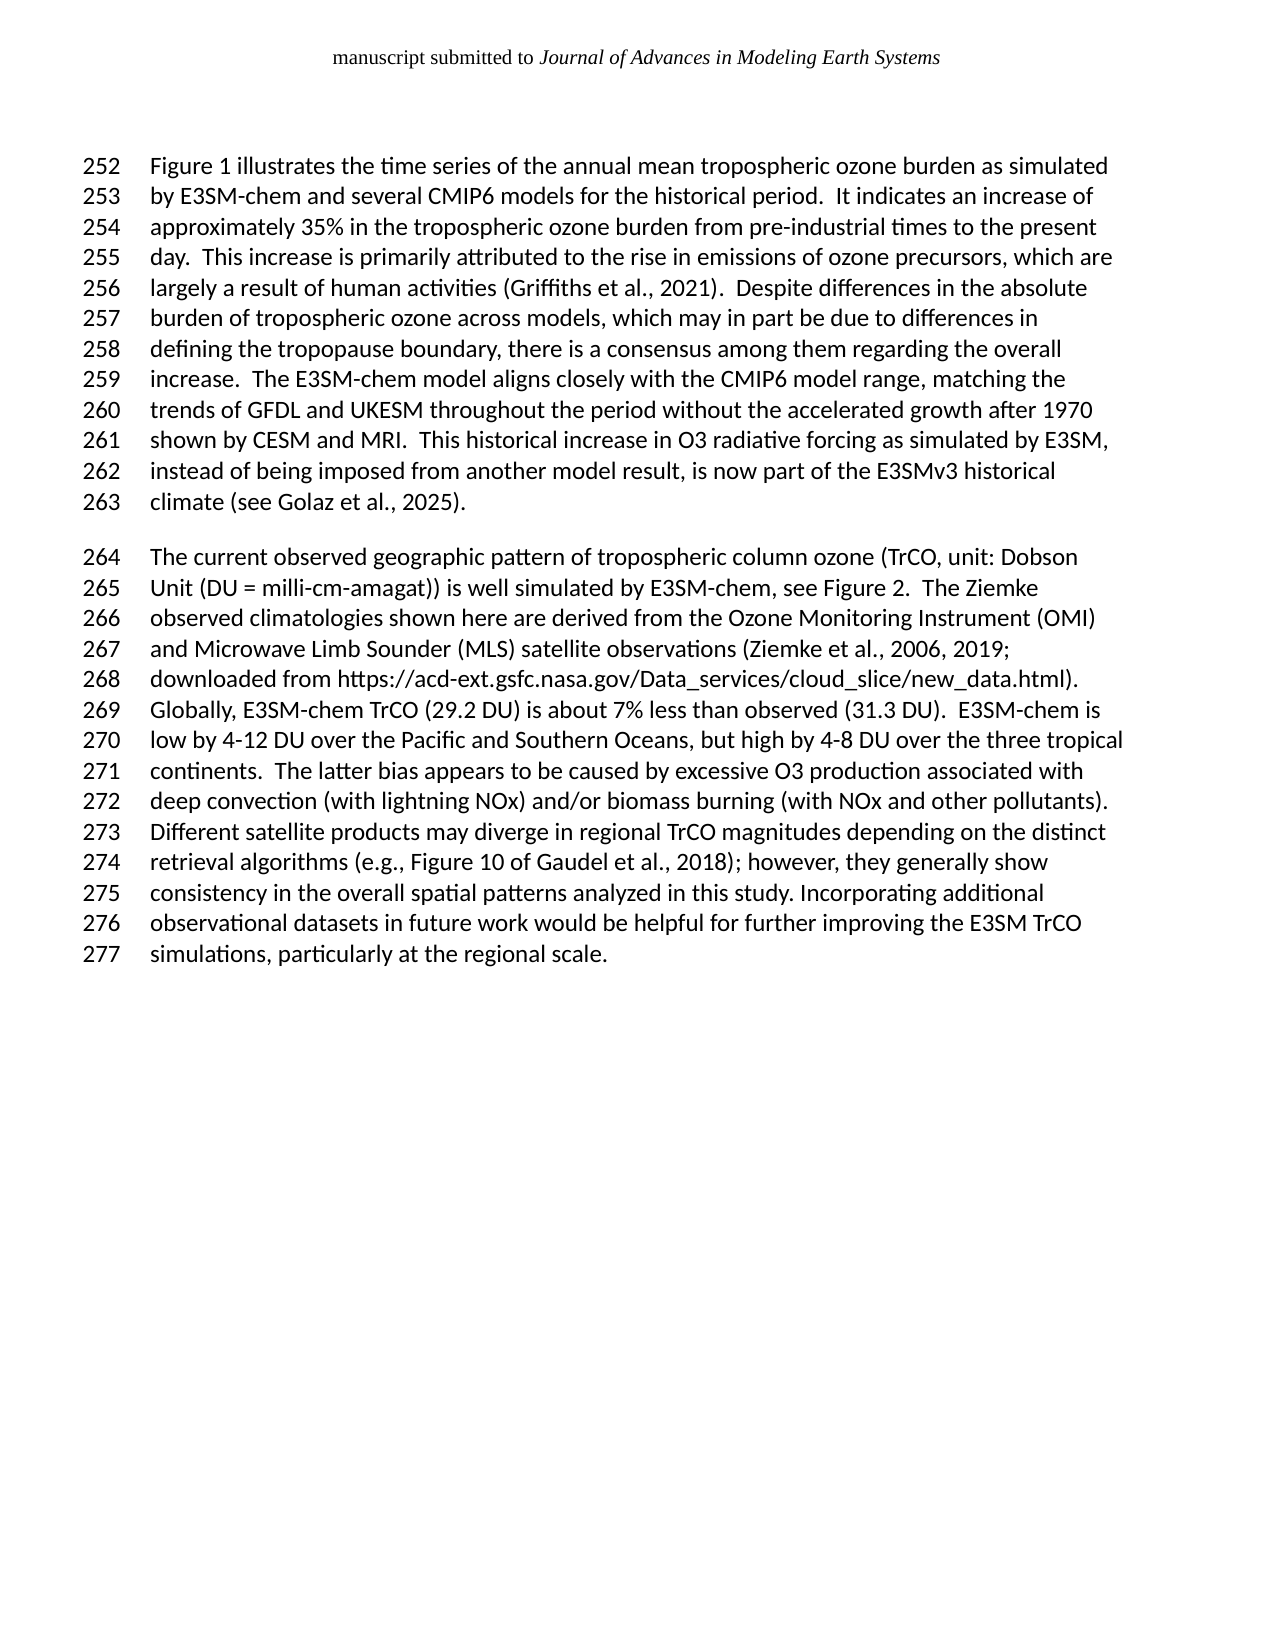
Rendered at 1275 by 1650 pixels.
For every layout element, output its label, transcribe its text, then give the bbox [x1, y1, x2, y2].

subtitle Figure 1 illustrates the time series of the annual mean tropospheric ozone burden as simulated by E3SM-chem and several CMIP6 models for the historical period. It indicates an increase of approximately 35% in the tropospheric ozone burden from pre-industrial times to the present day. This increase is primarily attributed to the rise in emissions of ozone precursors, which are largely a result of human activities (Griffiths et al., 2021). Despite differences in the absolute burden of tropospheric ozone across models, which may in part be due to differences in defining the tropopause boundary, there is a consensus among them regarding the overall increase. The E3SM-chem model aligns closely with the CMIP6 model range, matching the trends of GFDL and UKESM throughout the period without the accelerated growth after 1970 shown by CESM and MRI. This historical increase in O3 radiative forcing as simulated by E3SM, instead of being imposed from another model result, is now part of the E3SMv3 historical climate (see Golaz et al., 2025). [150, 150, 1125, 516]
subtitle The current observed geographic pattern of tropospheric column ozone (TrCO, unit: Dobson Unit (DU = milli-cm-amagat)) is well simulated by E3SM-chem, see Figure 2. The Ziemke observed climatologies shown here are derived from the Ozone Monitoring Instrument (OMI) and Microwave Limb Sounder (MLS) satellite observations (Ziemke et al., 2006, 2019; downloaded from https://acd-ext.gsfc.nasa.gov/Data_services/cloud_slice/new_data.html). Globally, E3SM-chem TrCO (29.2 DU) is about 7% less than observed (31.3 DU). E3SM-chem is low by 4-12 DU over the Pacific and Southern Oceans, but high by 4-8 DU over the three tropical continents. The latter bias appears to be caused by excessive O3 production associated with deep convection (with lightning NOx) and/or biomass burning (with NOx and other pollutants). Different satellite products may diverge in regional TrCO magnitudes depending on the distinct retrieval algorithms (e.g., Figure 10 of Gaudel et al., 2018); however, they generally show consistency in the overall spatial patterns analyzed in this study. Incorporating additional observational datasets in future work would be helpful for further improving the E3SM TrCO simulations, particularly at the regional scale. [150, 541, 1125, 968]
